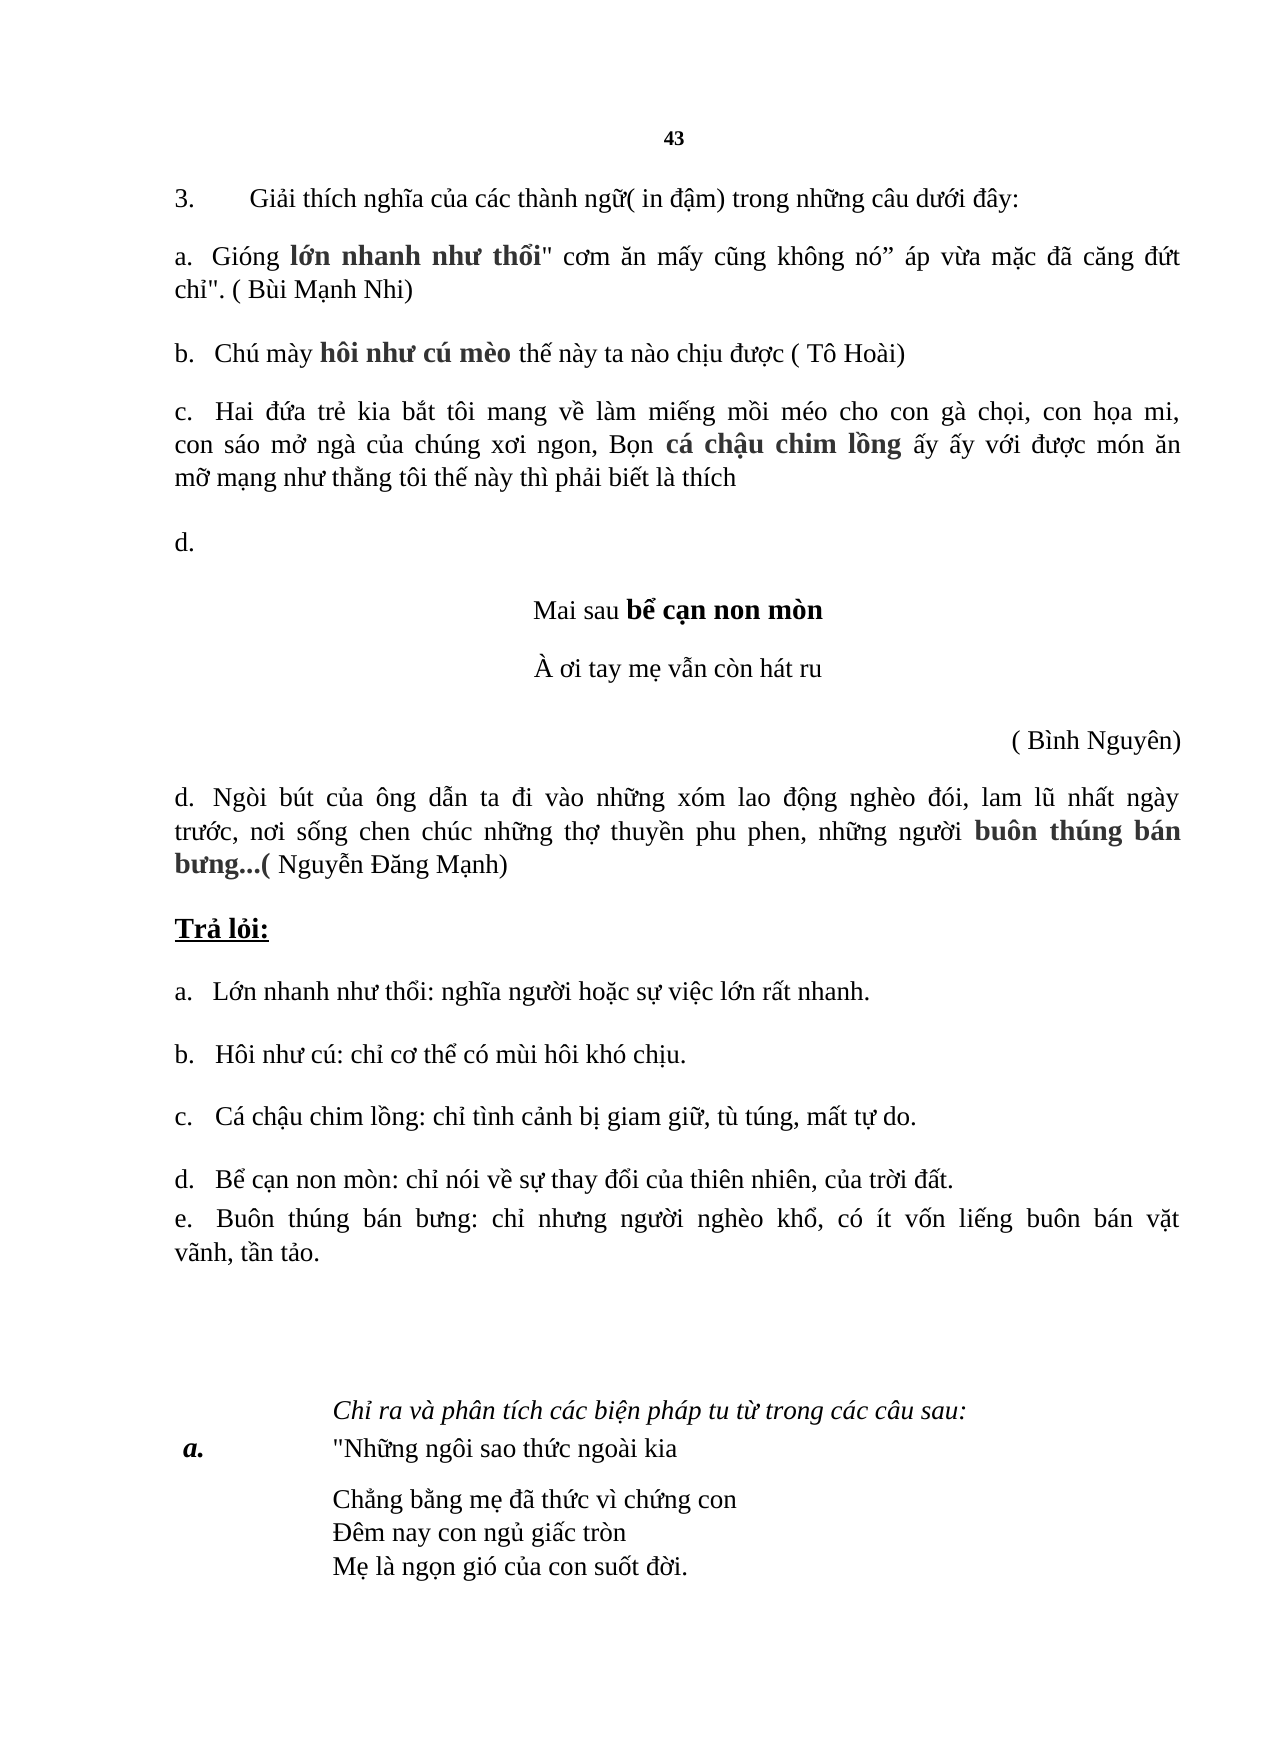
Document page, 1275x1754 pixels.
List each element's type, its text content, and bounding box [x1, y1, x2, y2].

text Mai sau bể cạn non mòn [174, 596, 1181, 625]
list Buôn thúng bán bưng: chỉ nhưng người nghèo khổ, có ít vốn liếng buôn bán vặt vãnh, tần tảo. [174, 1201, 1181, 1268]
list Hai đứa trẻ kia bắt tôi mang về làm miếng mồi méo cho con gà chọi, con họa mi, con sáo mở ngà của chúng xơi ngon, Bọn cá chậu chim lồng ấy ấy với được món ăn mỡ mạng như thằng tôi thế này thì phải biết là thích [174, 394, 1181, 493]
text 43 [663, 128, 684, 149]
list Lớn nhanh như thổi: nghĩa người hoặc sự việc lớn rất nhanh. [174, 951, 1181, 1013]
text Trả lỏi: [174, 888, 1181, 951]
text a. [183, 1434, 205, 1463]
text ( Bình Nguyên) [174, 727, 1181, 754]
list Cá chậu chim lồng: chỉ tình cảnh bị giam giữ, tù túng, mất tự do. [174, 1076, 1181, 1138]
list Hôi như cú: chỉ cơ thể có mùi hôi khó chịu. [174, 1013, 1181, 1076]
text Chỉ ra và phân tích các biện pháp tu từ trong các câu sau: "Những ngôi sao thức ngoài kia [332, 1389, 1029, 1465]
text Chẳng bằng mẹ đã thức vì chứng con Đêm nay con ngủ giấc tròn Mẹ là ngọn gió của con suốt đời. [332, 1481, 896, 1582]
text d. [174, 529, 1181, 557]
list Bể cạn non mòn: chỉ nói về sự thay đổi của thiên nhiên, của trời đất. [174, 1138, 1181, 1201]
list Gióng lớn nhanh như thổi" cơm ăn mấy cũng không nó” áp vừa mặc đã căng đứt chỉ". ( Bùi Mạnh Nhi) [174, 239, 1181, 305]
list Chú mày hôi như cú mèo thế này ta nào chịu được ( Tô Hoài) [174, 339, 1181, 368]
list Ngòi bút của ông dẫn ta đi vào những xóm lao động nghèo đói, lam lũ nhất ngày trước, nơi sống chen chúc những thợ thuyền phu phen, những người buôn thúng bán bưng...( Nguyễn Đăng Mạnh) [174, 779, 1181, 880]
text À ơi tay mẹ vẫn còn hát ru [174, 656, 1181, 683]
list Giải thích nghĩa của các thành ngữ( in đậm) trong những câu dưới đây: [174, 185, 1181, 212]
